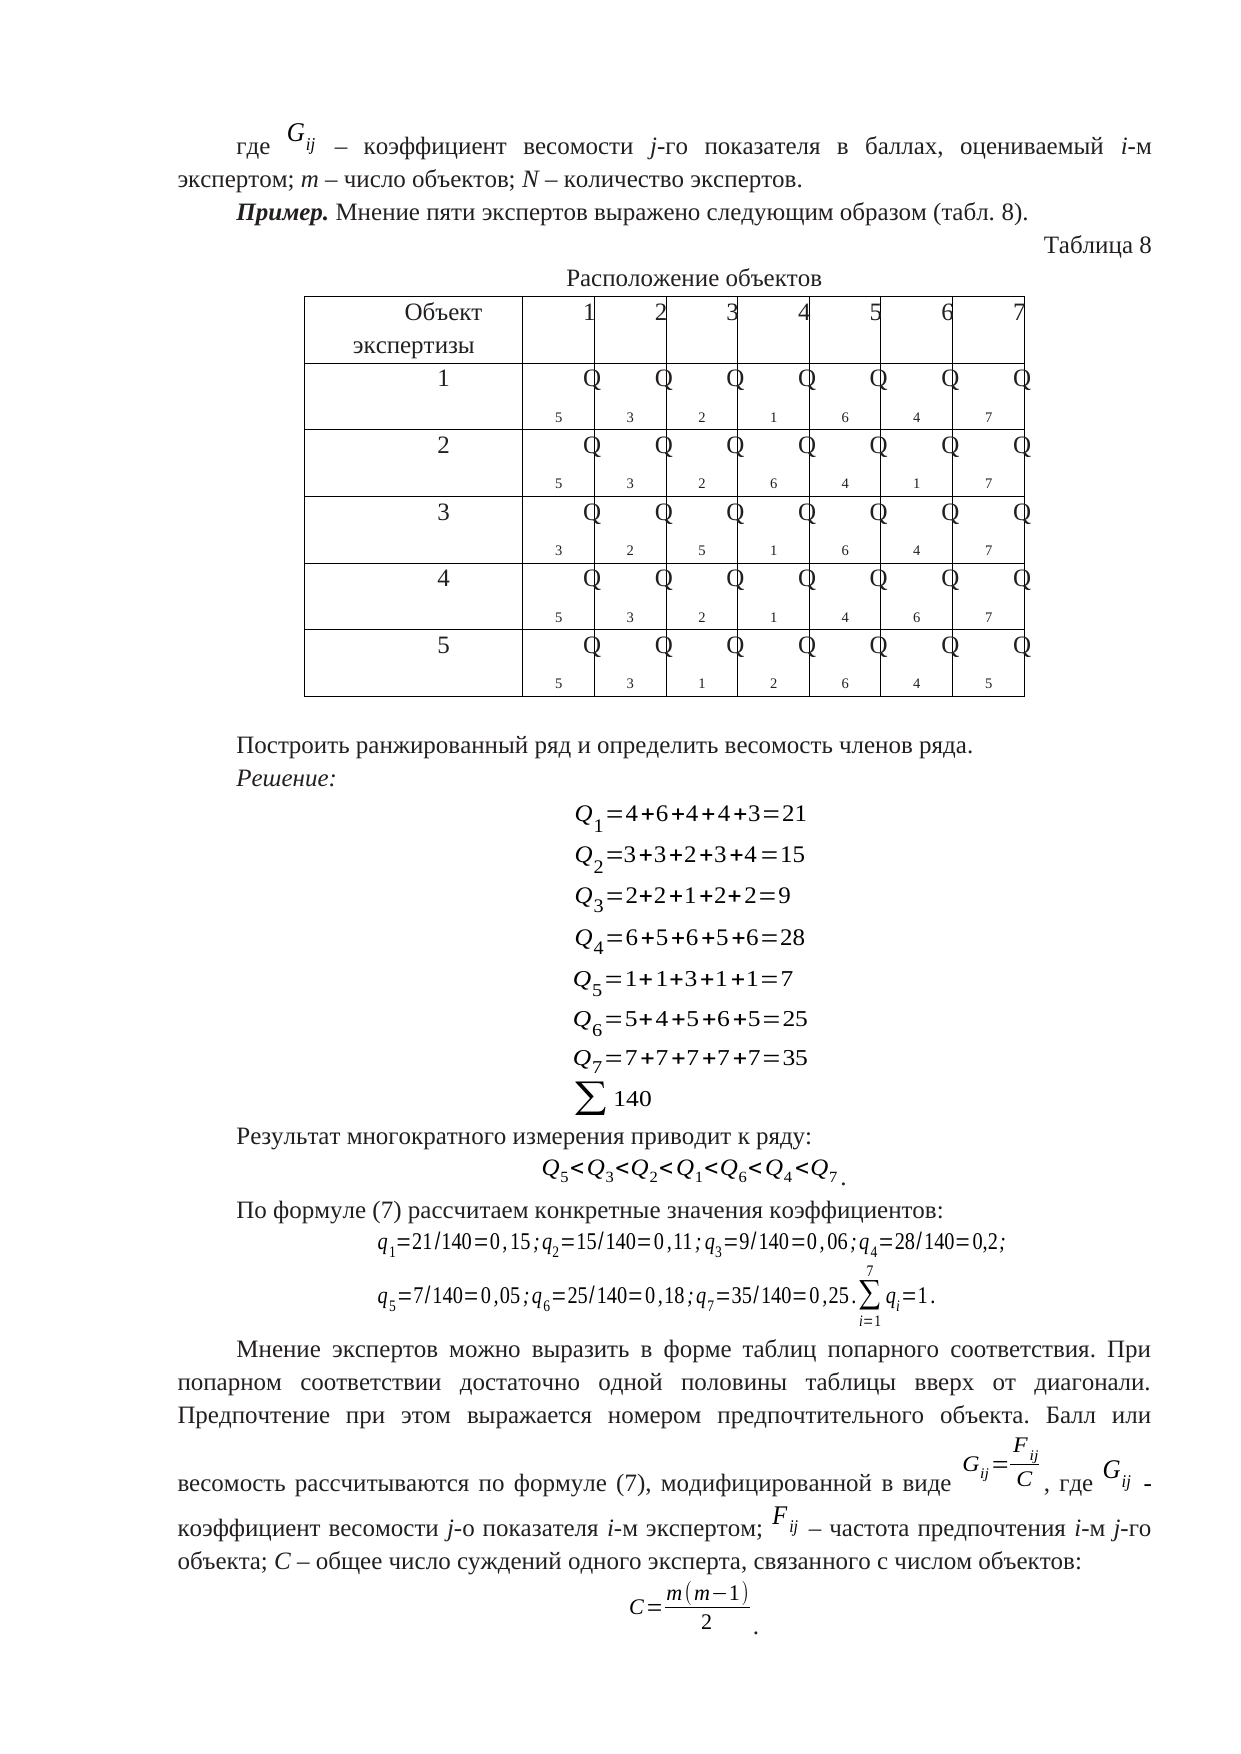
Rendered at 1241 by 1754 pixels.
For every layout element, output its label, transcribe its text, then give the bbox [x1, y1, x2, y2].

table_cell Q5 [523, 430, 594, 496]
text где – коэффициент весомости j-го показателя в баллах, оцениваемый i-м экспертом; m – число объектов; N – количество экспертов. [177, 118, 1152, 192]
table_cell Q5 [953, 630, 1024, 696]
table_cell 3 [305, 497, 522, 562]
table_cell Q7 [953, 430, 1024, 496]
table_cell Q7 [953, 364, 1024, 429]
table_cell Q4 [810, 564, 880, 629]
table_cell Q6 [881, 564, 952, 629]
table_cell Q7 [953, 564, 1024, 629]
text Таблица 8 [177, 230, 1152, 258]
table_cell Q3 [595, 430, 666, 496]
text . [177, 1154, 1152, 1191]
text Пример. Мнение пяти экспертов выражено следующим образом (табл. 8). [177, 197, 1152, 226]
table_cell Q5 [667, 497, 737, 562]
table_cell Q2 [595, 497, 666, 562]
table_cell Q1 [738, 564, 809, 629]
table_header 1 [523, 297, 594, 362]
table_cell 4 [305, 564, 522, 629]
table_cell 5 [305, 630, 522, 696]
table_header 5 [810, 297, 880, 362]
text . [177, 1579, 1152, 1639]
table_cell Q3 [595, 364, 666, 429]
table_cell Q4 [810, 430, 880, 496]
table_cell 1 [305, 364, 522, 429]
table_cell Q4 [881, 630, 952, 696]
text Решение: [177, 763, 1152, 792]
table_cell Q6 [738, 430, 809, 496]
table_cell Q2 [667, 364, 737, 429]
table_cell Q3 [595, 630, 666, 696]
table_cell Q6 [810, 497, 880, 562]
table_header 6 [881, 297, 952, 362]
table_cell Q2 [738, 630, 809, 696]
text Результат многократного измерения приводит к ряду: [177, 1121, 1152, 1150]
table_header 4 [738, 297, 809, 362]
text Построить ранжированный ряд и определить весомость членов ряда. [177, 730, 1152, 759]
table_cell Q1 [738, 364, 809, 429]
table_header 7 [953, 297, 1024, 362]
table_cell Q6 [810, 630, 880, 696]
table_cell Q1 [881, 430, 952, 496]
table_cell Q3 [595, 564, 666, 629]
table_cell Q2 [667, 564, 737, 629]
table_cell Q4 [881, 497, 952, 562]
table_cell Q1 [738, 497, 809, 562]
table_cell Q5 [523, 364, 594, 429]
text Расположение объектов [177, 263, 1152, 292]
table_header 3 [667, 297, 737, 362]
table_cell 2 [305, 430, 522, 496]
text Мнение экспертов можно выразить в форме таблиц попарного соответствия. При попарном соответствии достаточно одной половины таблицы вверх от диагонали. Предпочтение при этом выражается номером предпочтительного объекта. Балл или весомость рассчитываются по формуле (7), модифицированной в виде , где - коэффициент весомости j-о показателя i-м экспертом; – частота предпочтения i-м j-го объекта; С – общее число суждений одного эксперта, связанного с числом объектов: [177, 1334, 1152, 1575]
table_cell Q2 [667, 430, 737, 496]
table_cell Q7 [953, 497, 1024, 562]
table_header Объект экспертизы [305, 297, 522, 362]
table_cell Q5 [523, 630, 594, 696]
table_cell Q5 [523, 564, 594, 629]
table_cell Q6 [810, 364, 880, 429]
table_cell Q1 [667, 630, 737, 696]
table_header 2 [595, 297, 666, 362]
table_cell Q3 [523, 497, 594, 562]
table_cell Q4 [881, 364, 952, 429]
text По формуле (7) рассчитаем конкретные значения коэффициентов: [177, 1195, 1152, 1224]
